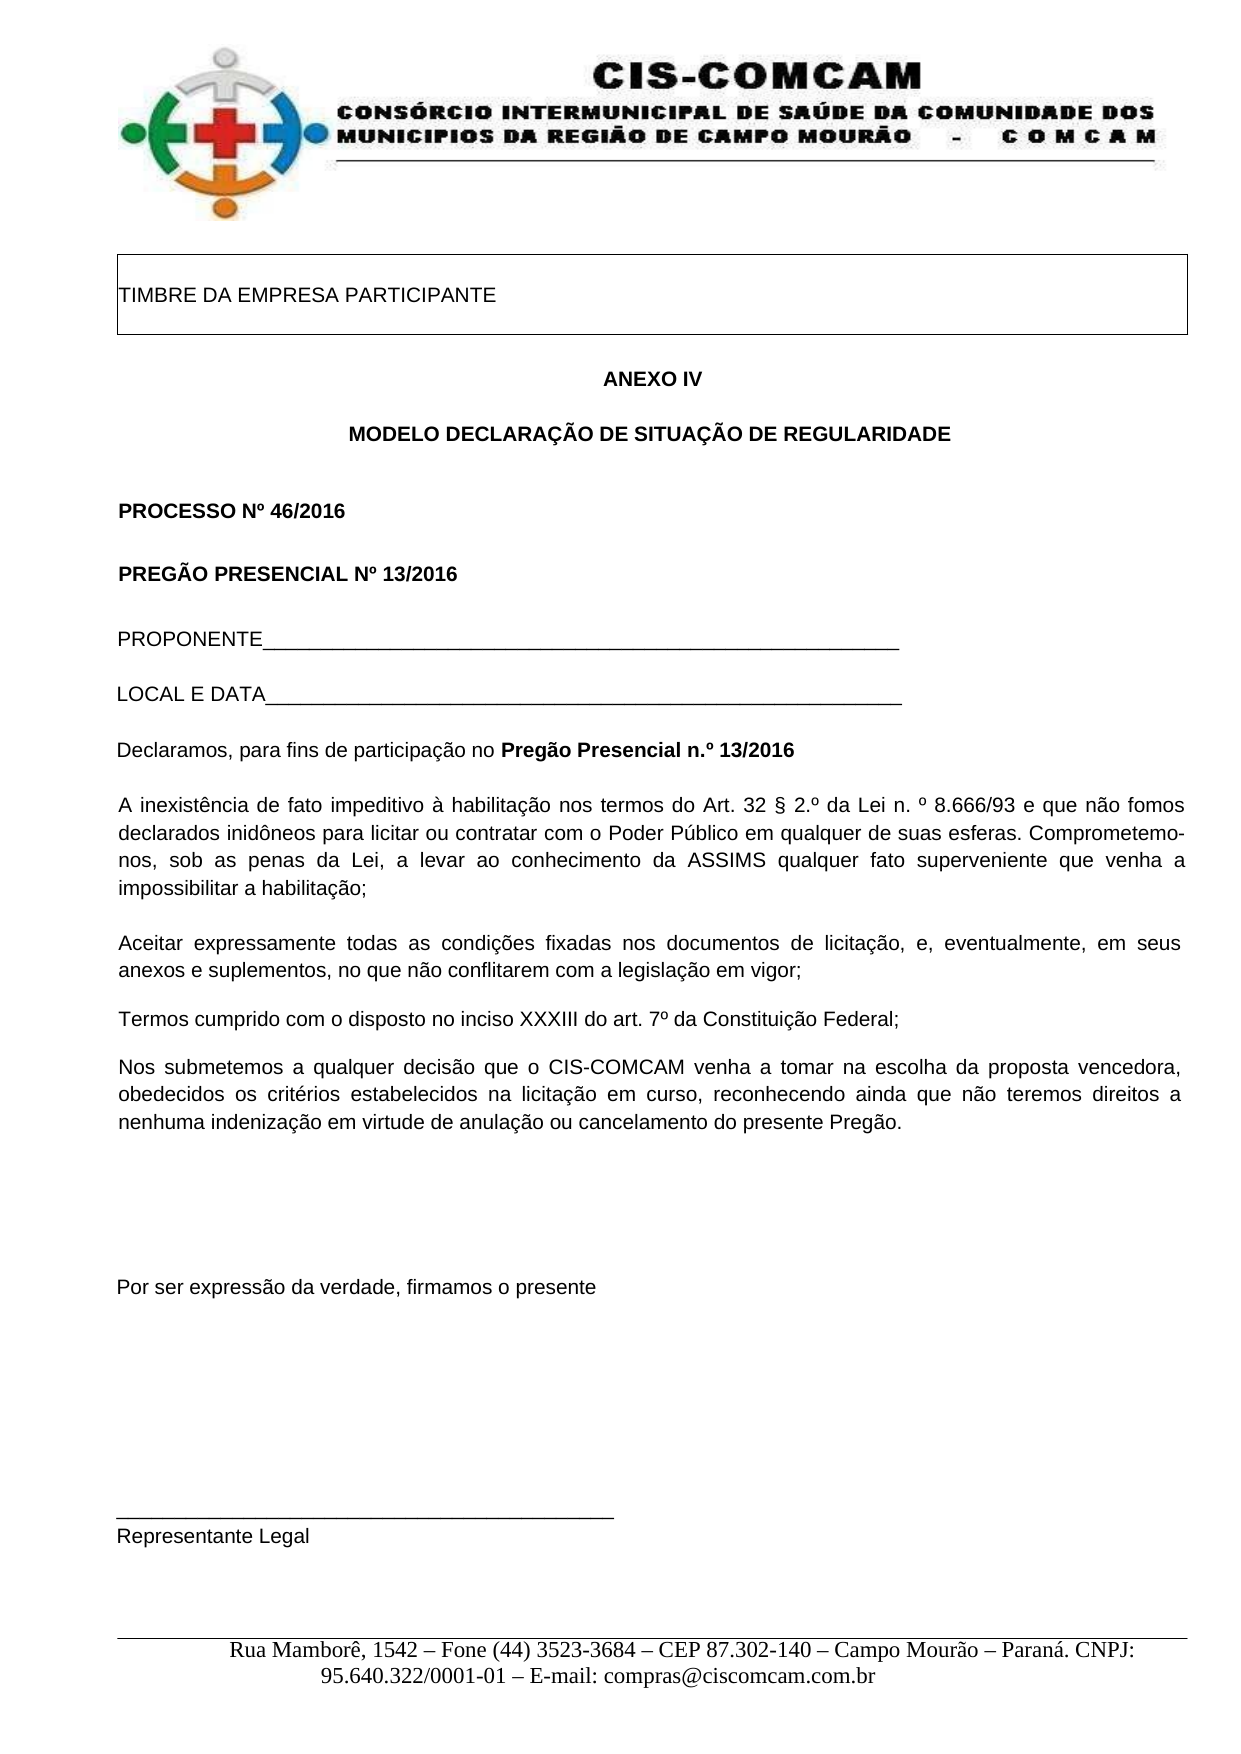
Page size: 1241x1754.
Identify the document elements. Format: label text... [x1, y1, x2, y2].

subtitle MODELO DECLARAÇÃO DE SITUAÇÃO DE REGULARIDADE [118, 422, 1181, 446]
text Termos cumprido com o disposto no inciso XXXIII do art. 7º da Constituição Federal; [118, 1006, 1183, 1030]
text A inexistência de fato impeditivo à habilitação nos termos do Art. 32 § 2.º da Lei n. º 8.666/93 e que não fomos declarados inidôneos para licitar ou contratar com o Poder Público em qualquer de suas esferas. Comprometemo-nos, sob as penas da Lei, a levar ao conhecimento da ASSIMS qualquer fato superveniente que venha a impossibilitar a habilitação; [118, 793, 1188, 899]
text LOCAL E DATA_______________________________________________________ [116, 682, 1183, 706]
text Declaramos, para fins de participação no Pregão Presencial n.º 13/2016 [116, 737, 1183, 761]
text ___________________________________________ [116, 1496, 1183, 1520]
picture [118, 44, 1168, 221]
text Representante Legal [116, 1524, 1183, 1548]
text ANEXO IV [118, 367, 1187, 391]
text Aceitar expressamente todas as condições fixadas nos documentos de licitação, e, eventualmente, em seus anexos e suplementos, no que não conflitarem com a legislação em vigor; [118, 931, 1183, 982]
text PROPONENTE_______________________________________________________ [117, 626, 1183, 650]
text PREGÃO PRESENCIAL Nº 13/2016 [118, 561, 1182, 585]
text Por ser expressão da verdade, firmamos o presente [116, 1275, 1183, 1299]
text PROCESSO Nº 46/2016 [118, 499, 1182, 523]
text Nos submetemos a qualquer decisão que o CIS-COMCAM venha a tomar na escolha da proposta vencedora, obedecidos os critérios estabelecidos na licitação em curso, reconhecendo ainda que não teremos direitos a nenhuma indenização em virtude de anulação ou cancelamento do presente Pregão. [118, 1055, 1183, 1134]
text TIMBRE DA EMPRESA PARTICIPANTE [118, 281, 1187, 306]
